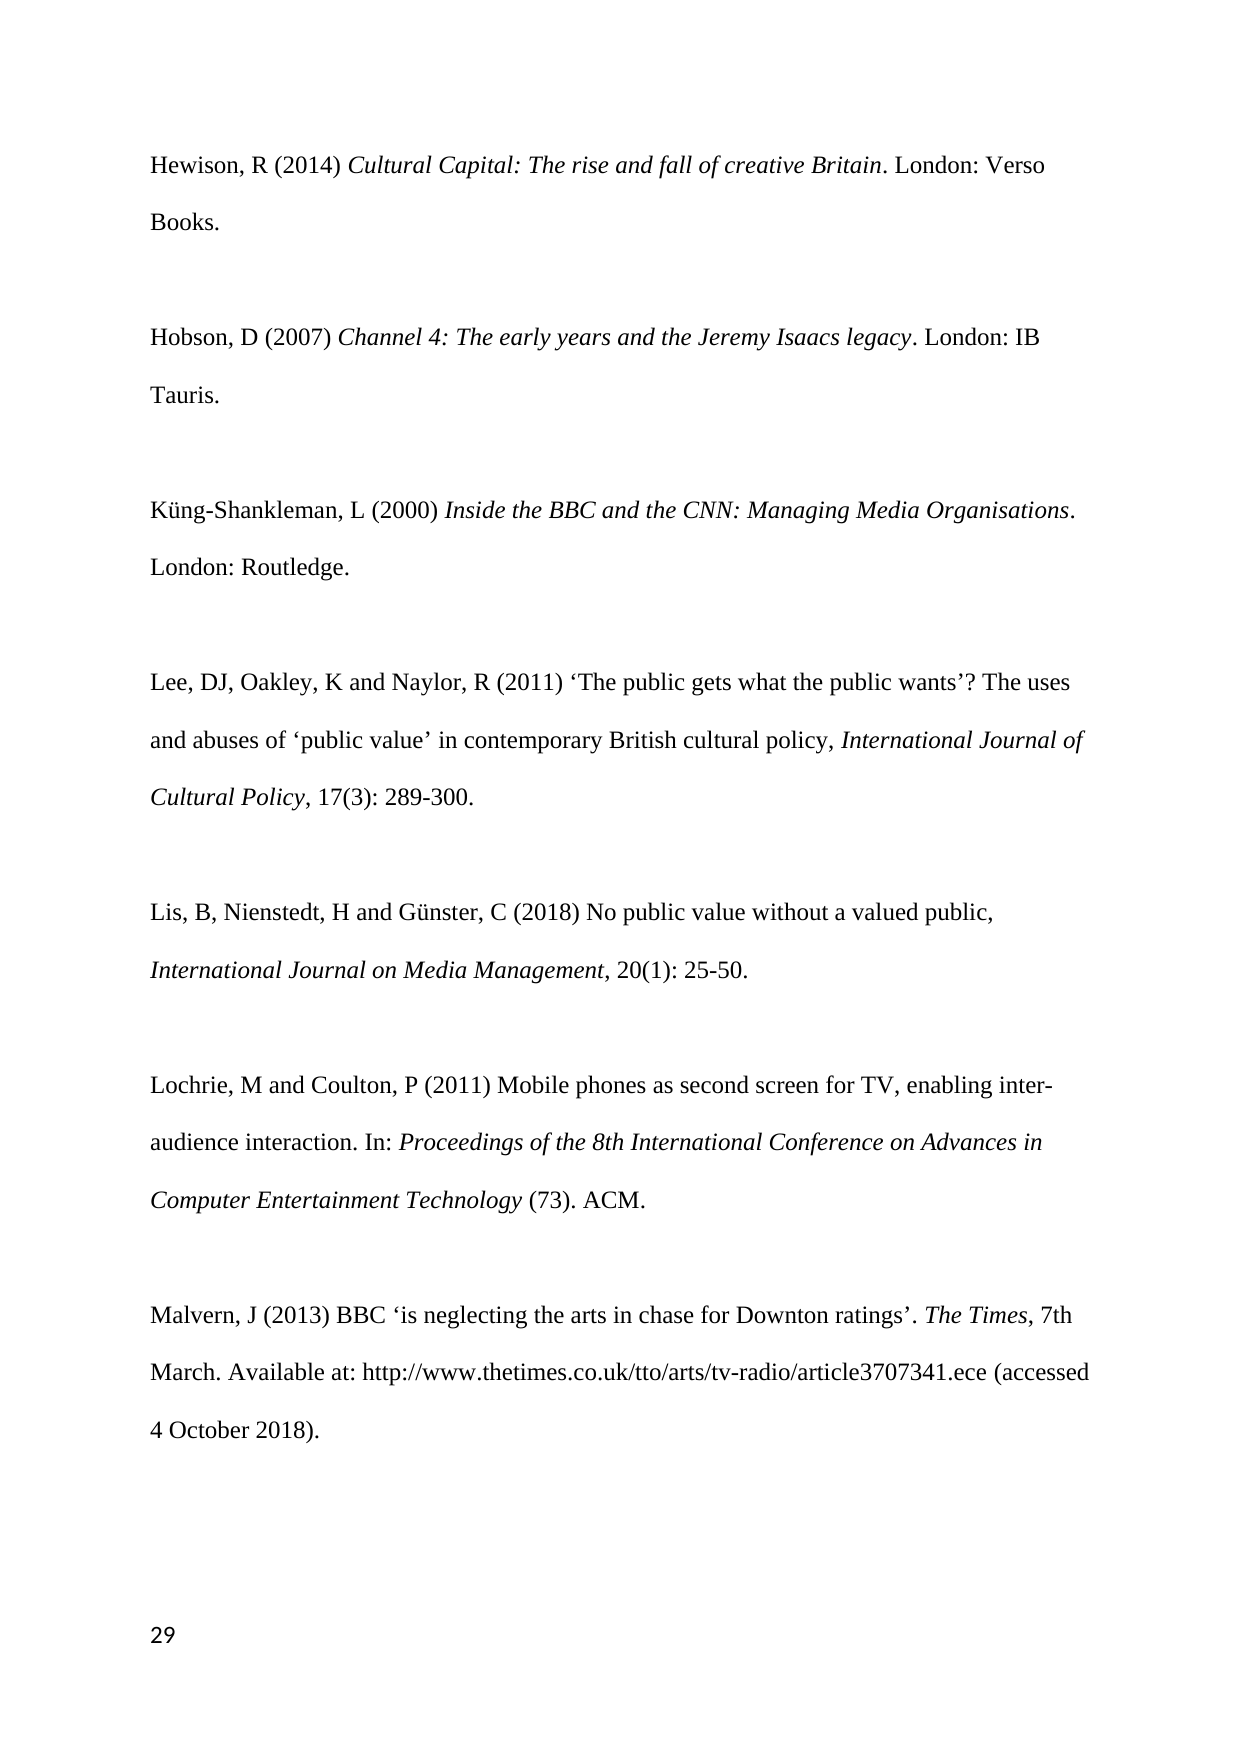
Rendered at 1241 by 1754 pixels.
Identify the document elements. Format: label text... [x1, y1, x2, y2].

text Lis, B, Nienstedt, H and Günster, C (2018) No public value without a valued public, International Journal on Media Management, 20(1): 25-50. [150, 897, 1090, 984]
text Malvern, J (2013) BBC ‘is neglecting the arts in chase for Downton ratings’. The Times, 7th March. Available at: http://www.thetimes.co.uk/tto/arts/tv-radio/article3707341.ece (accessed 4 October 2018). [150, 1300, 1090, 1444]
text Lochrie, M and Coulton, P (2011) Mobile phones as second screen for TV, enabling inter-audience interaction. In: Proceedings of the 8th International Conference on Advances in Computer Entertainment Technology (73). ACM. [150, 1070, 1090, 1214]
text Hobson, D (2007) Channel 4: The early years and the Jeremy Isaacs legacy. London: IB Tauris. [150, 322, 1090, 409]
text Hewison, R (2014) Cultural Capital: The rise and fall of creative Britain. London: Verso Books. [150, 150, 1090, 236]
text Küng-Shankleman, L (2000) Inside the BBC and the CNN: Managing Media Organisations. London: Routledge. [150, 495, 1090, 581]
text Lee, DJ, Oakley, K and Naylor, R (2011) ‘The public gets what the public wants’? The uses and abuses of ‘public value’ in contemporary British cultural policy, International Journal of Cultural Policy, 17(3): 289-300. [150, 667, 1090, 811]
